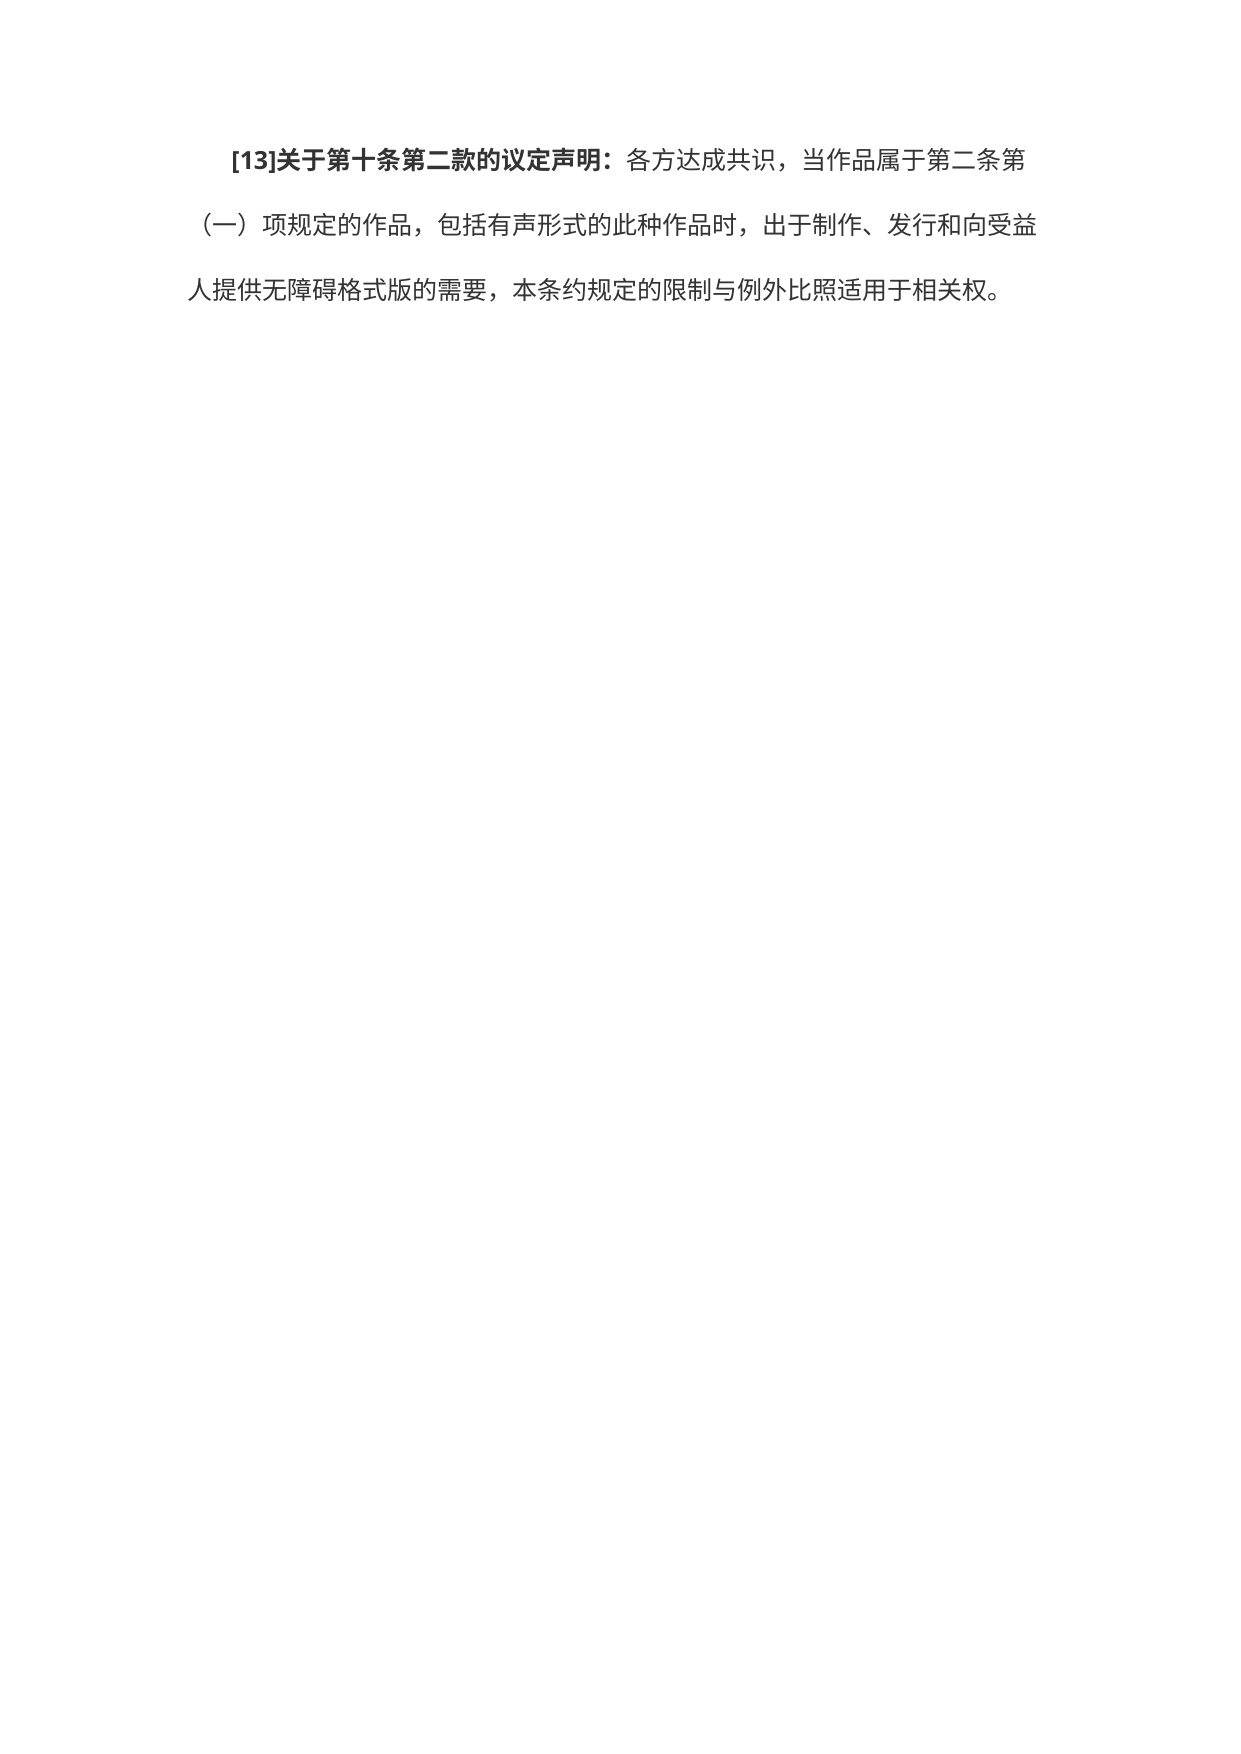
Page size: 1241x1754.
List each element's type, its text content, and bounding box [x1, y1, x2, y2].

text [13]关于第十条第二款的议定声明：各方达成共识，当作品属于第二条第（一）项规定的作品，包括有声形式的此种作品时，出于制作、发行和向受益人提供无障碍格式版的需要，本条约规定的限制与例外比照适用于相关权。 [187, 126, 1053, 321]
